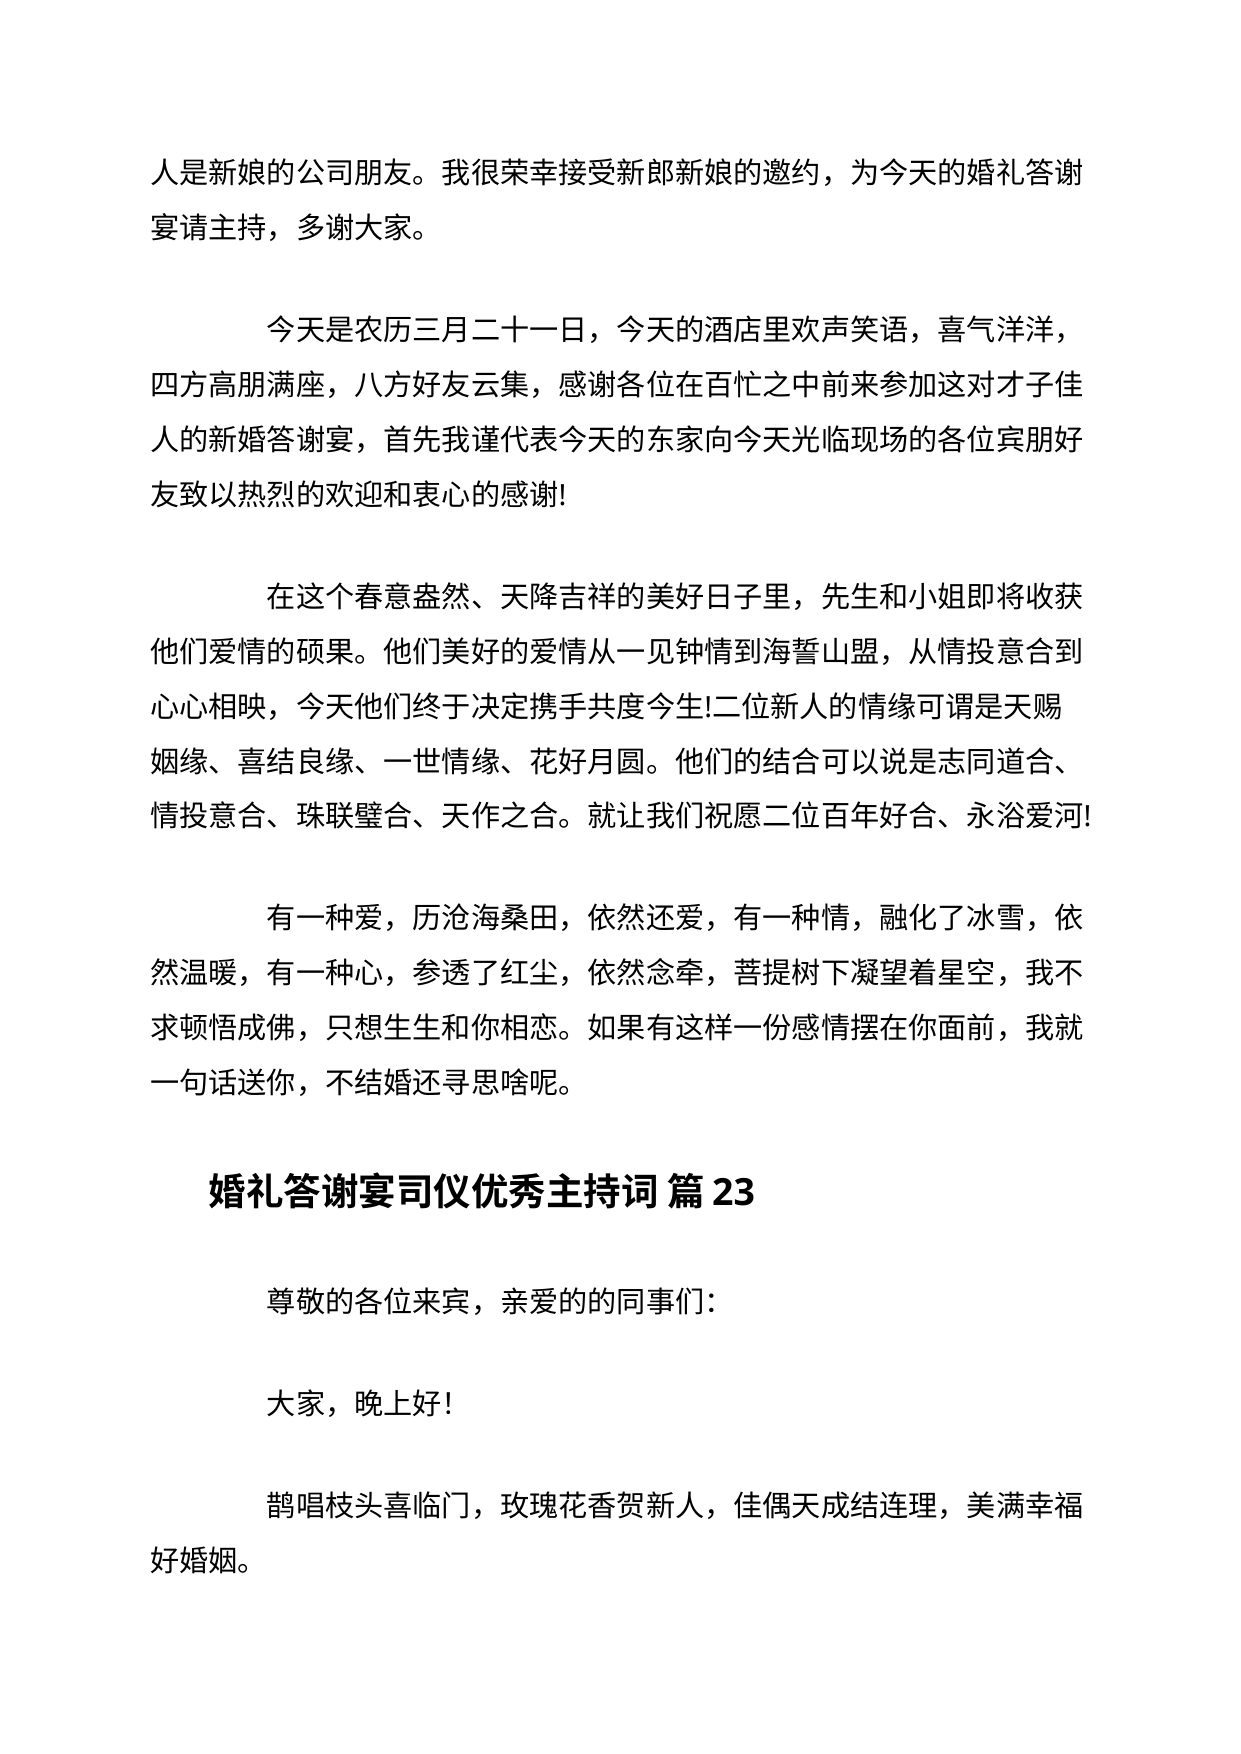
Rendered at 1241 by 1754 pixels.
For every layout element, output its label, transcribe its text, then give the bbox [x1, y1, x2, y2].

text 大家，晚上好！ [150, 1381, 1090, 1423]
text 鹊唱枝头喜临门，玫瑰花香贺新人，佳偶天成结连理，美满幸福好婚姻。 [150, 1483, 1090, 1580]
text 有一种爱，历沧海桑田，依然还爱，有一种情，融化了冰雪，依然温暖，有一种心，参透了红尘，依然念牵，菩提树下凝望着星空，我不求顿悟成佛，只想生生和你相恋。如果有这样一份感情摆在你面前，我就一句话送你，不结婚还寻思啥呢。 [150, 895, 1090, 1102]
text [150, 150, 1090, 247]
text 今天是农历三月二十一日，今天的酒店里欢声笑语，喜气洋洋，四方高朋满座，八方好友云集，感谢各位在百忙之中前来参加这对才子佳人的新婚答谢宴，首先我谨代表今天的东家向今天光临现场的各位宾朋好友致以热烈的欢迎和衷心的感谢! [150, 307, 1090, 514]
text 尊敬的各位来宾，亲爱的的同事们： [150, 1279, 1090, 1321]
text 在这个春意盎然、天降吉祥的美好日子里，先生和小姐即将收获他们爱情的硕果。他们美好的爱情从一见钟情到海誓山盟，从情投意合到心心相映，今天他们终于决定携手共度今生!二位新人的情缘可谓是天赐姻缘、喜结良缘、一世情缘、花好月圆。他们的结合可以说是志同道合、情投意合、珠联璧合、天作之合。就让我们祝愿二位百年好合、永浴爱河! [150, 573, 1090, 835]
text 婚礼答谢宴司仪优秀主持词 篇23 [150, 1161, 1090, 1216]
